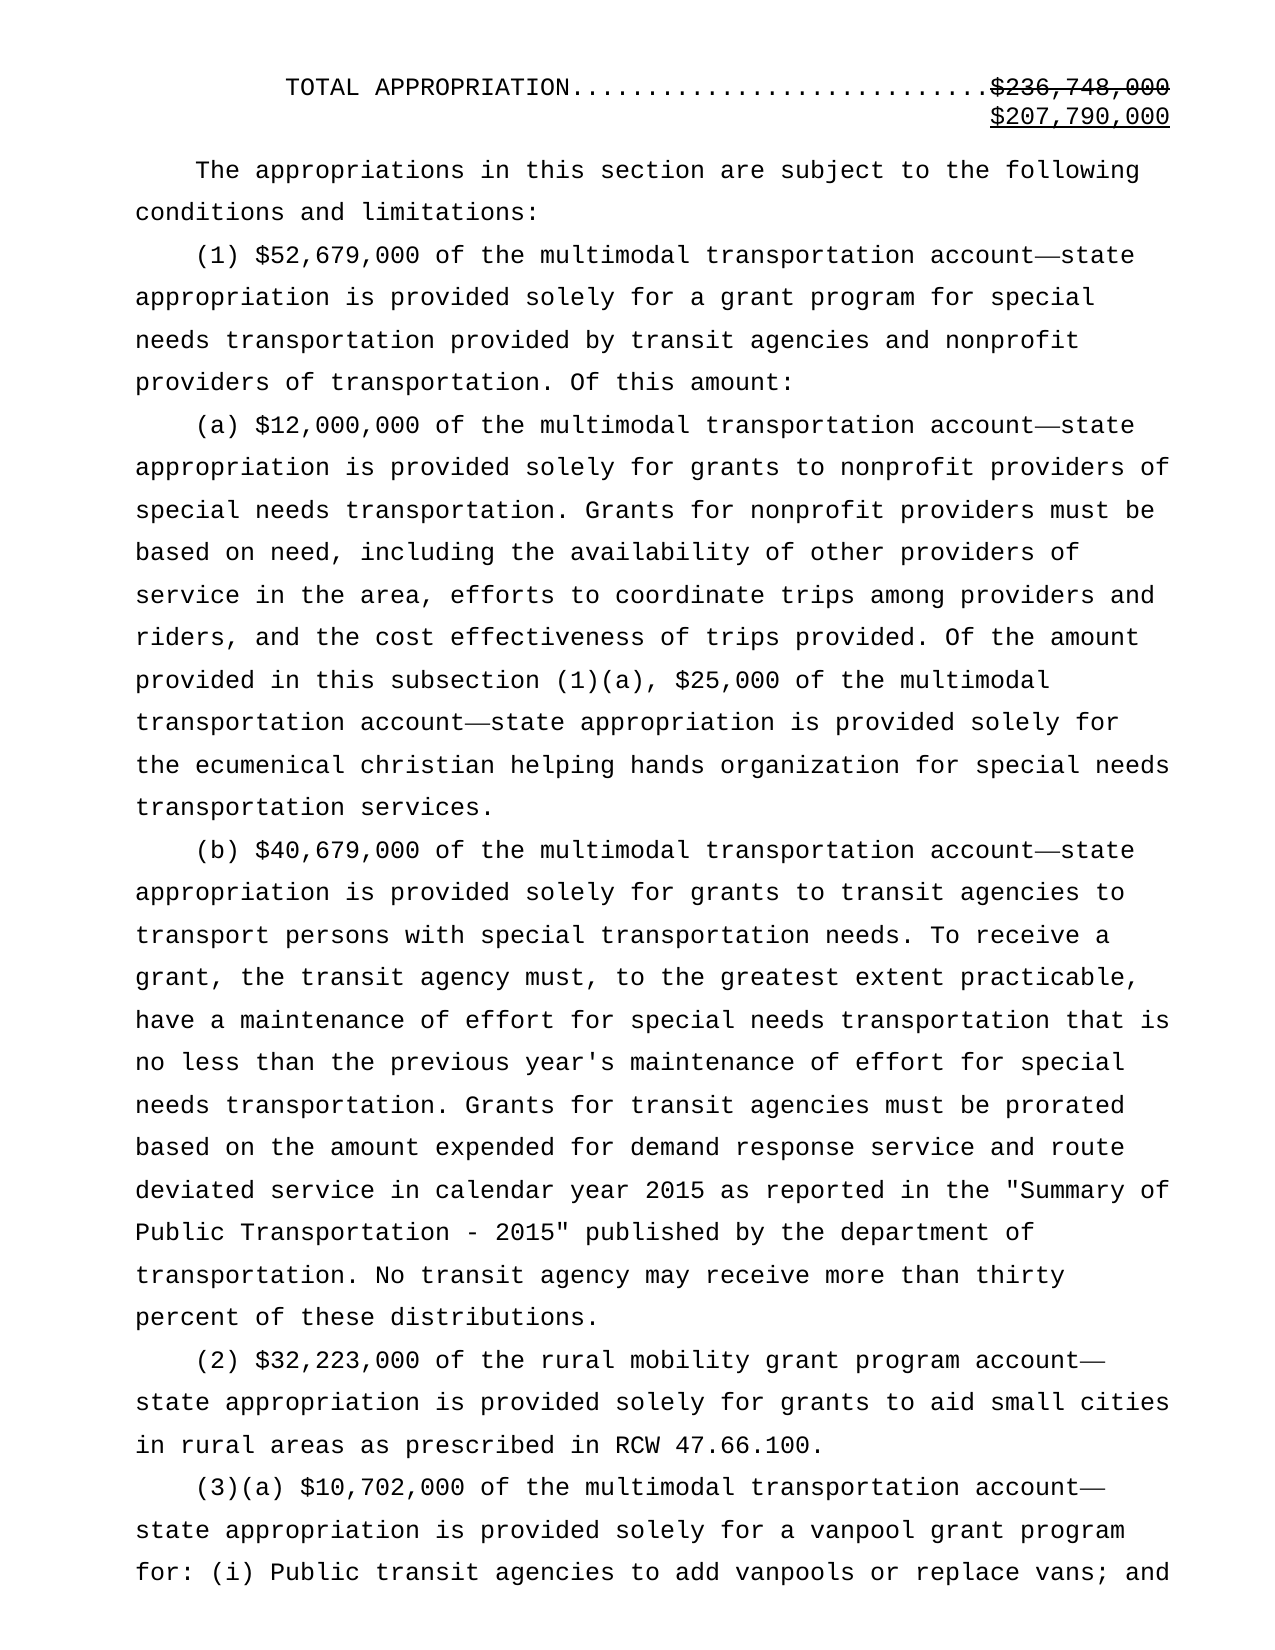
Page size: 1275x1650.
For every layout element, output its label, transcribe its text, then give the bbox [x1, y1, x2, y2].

text (b) $40,679,000 of the multimodal transportation account—state appropriation is provided solely for grants to transit agencies to transport persons with special transportation needs. To receive a grant, the transit agency must, to the greatest extent practicable, have a maintenance of effort for special needs transportation that is no less than the previous year's maintenance of effort for special needs transportation. Grants for transit agencies must be prorated based on the amount expended for demand response service and route deviated service in calendar year 2015 as reported in the "Summary of Public Transportation - 2015" published by the department of transportation. No transit agency may receive more than thirty percent of these distributions. [135, 824, 1170, 1334]
text $207,790,000 [135, 103, 1170, 132]
text (a) $12,000,000 of the multimodal transportation account—state appropriation is provided solely for grants to nonprofit providers of special needs transportation. Grants for nonprofit providers must be based on need, including the availability of other providers of service in the area, efforts to coordinate trips among providers and riders, and the cost effectiveness of trips provided. Of the amount provided in this subsection (1)(a), $25,000 of the multimodal transportation account—state appropriation is provided solely for the ecumenical christian helping hands organization for special needs transportation services. [135, 399, 1170, 824]
text The appropriations in this section are subject to the following conditions and limitations: [135, 144, 1170, 229]
text (1) $52,679,000 of the multimodal transportation account—state appropriation is provided solely for a grant program for special needs transportation provided by transit agencies and nonprofit providers of transportation. Of this amount: [135, 229, 1170, 399]
text (2) $32,223,000 of the rural mobility grant program account—state appropriation is provided solely for grants to aid small cities in rural areas as prescribed in RCW 47.66.100. [135, 1334, 1170, 1462]
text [135, 1462, 1170, 1589]
text TOTAL APPROPRIATION $236,748,000 [135, 75, 1170, 103]
